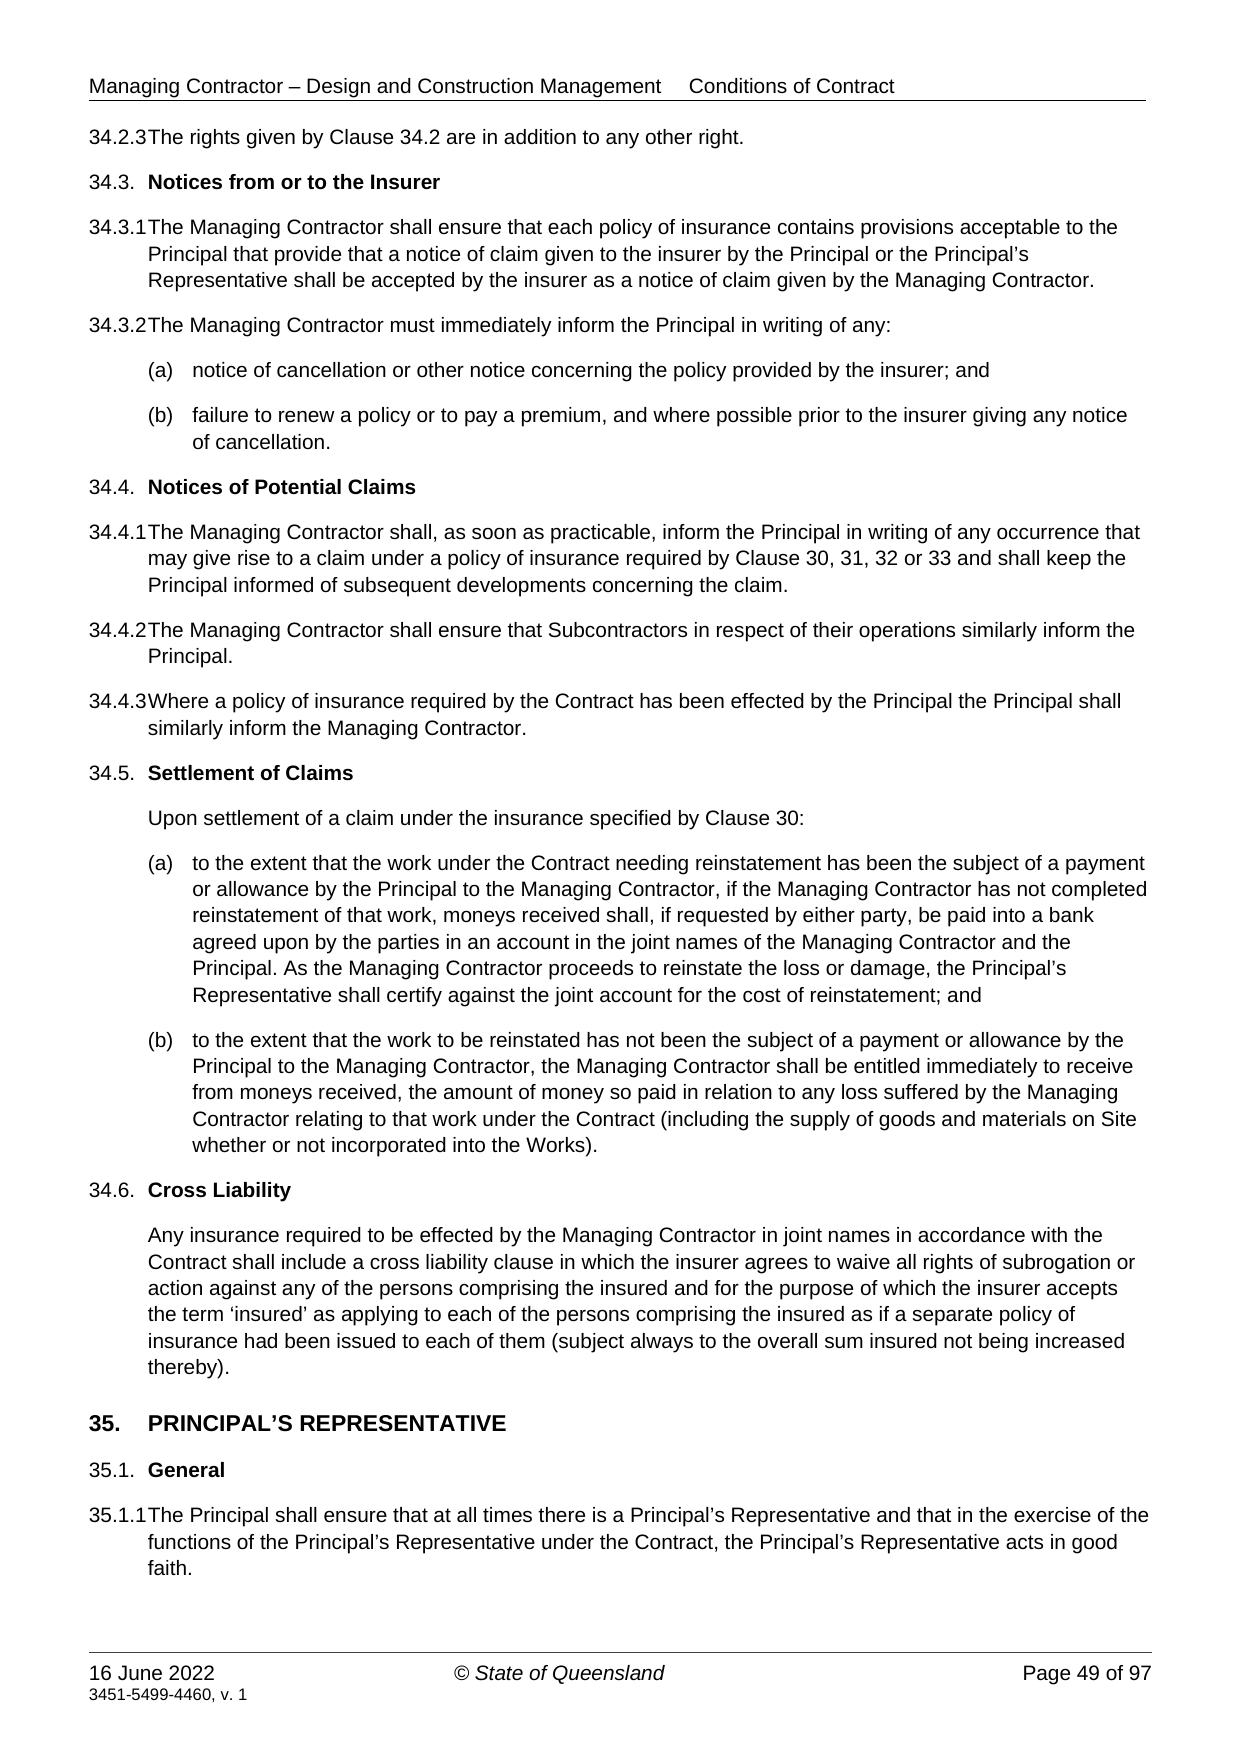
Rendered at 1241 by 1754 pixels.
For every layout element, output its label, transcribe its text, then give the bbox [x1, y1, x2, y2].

text The Managing Contractor must immediately inform the Principal in writing of any: [89, 313, 1152, 337]
subtitle Notices of Potential Claims [89, 474, 1152, 498]
subtitle General [89, 1458, 1152, 1482]
text to the extent that the work under the Contract needing reinstatement has been the subject of a payment or allowance by the Principal to the Managing Contractor, if the Managing Contractor has not completed reinstatement of that work, moneys received shall, if requested by either party, be paid into a bank agreed upon by the parties in an account in the joint names of the Managing Contractor and the Principal. As the Managing Contractor proceeds to reinstate the loss or damage, the Principal’s Representative shall certify against the joint account for the cost of reinstatement; and [148, 851, 1152, 1006]
text The rights given by Clause 34.2 are in addition to any other right. [89, 125, 1152, 149]
text Where a policy of insurance required by the Contract has been effected by the Principal the Principal shall similarly inform the Managing Contractor. [89, 689, 1152, 739]
subtitle Cross Liability [89, 1178, 1152, 1202]
text Any insurance required to be effected by the Managing Contractor in joint names in accordance with the Contract shall include a cross liability clause in which the insurer agrees to waive all rights of subrogation or action against any of the persons comprising the insured and for the purpose of which the insurer accepts the term ‘insured’ as applying to each of the persons comprising the insured as if a separate policy of insurance had been issued to each of them (subject always to the overall sum insured not being increased thereby). [148, 1223, 1152, 1379]
text notice of cancellation or other notice concerning the policy provided by the insurer; and [148, 358, 1152, 382]
subtitle PRINCIPAL’S REPRESENTATIVE [89, 1410, 1152, 1437]
text The Managing Contractor shall, as soon as practicable, inform the Principal in writing of any occurrence that may give rise to a claim under a policy of insurance required by Clause 30, 31, 32 or 33 and shall keep the Principal informed of subsequent developments concerning the claim. [89, 520, 1152, 596]
text Upon settlement of a claim under the insurance specified by Clause 30: [148, 806, 1152, 829]
text The Managing Contractor shall ensure that Subcontractors in respect of their operations similarly inform the Principal. [89, 617, 1152, 668]
subtitle Notices from or to the Insurer [89, 170, 1152, 194]
text failure to renew a policy or to pay a premium, and where possible prior to the insurer giving any notice of cancellation. [148, 403, 1152, 453]
text to the extent that the work to be reinstated has not been the subject of a payment or allowance by the Principal to the Managing Contractor, the Managing Contractor shall be entitled immediately to receive from moneys received, the amount of money so paid in relation to any loss suffered by the Managing Contractor relating to that work under the Contract (including the supply of goods and materials on Site whether or not incorporated into the Works). [148, 1027, 1152, 1157]
text The Managing Contractor shall ensure that each policy of insurance contains provisions acceptable to the Principal that provide that a notice of claim given to the insurer by the Principal or the Principal’s Representative shall be accepted by the insurer as a notice of claim given by the Managing Contractor. [89, 215, 1152, 292]
text The Principal shall ensure that at all times there is a Principal’s Representative and that in the exercise of the functions of the Principal’s Representative under the Contract, the Principal’s Representative acts in good faith. [89, 1503, 1152, 1580]
subtitle Settlement of Claims [89, 760, 1152, 784]
